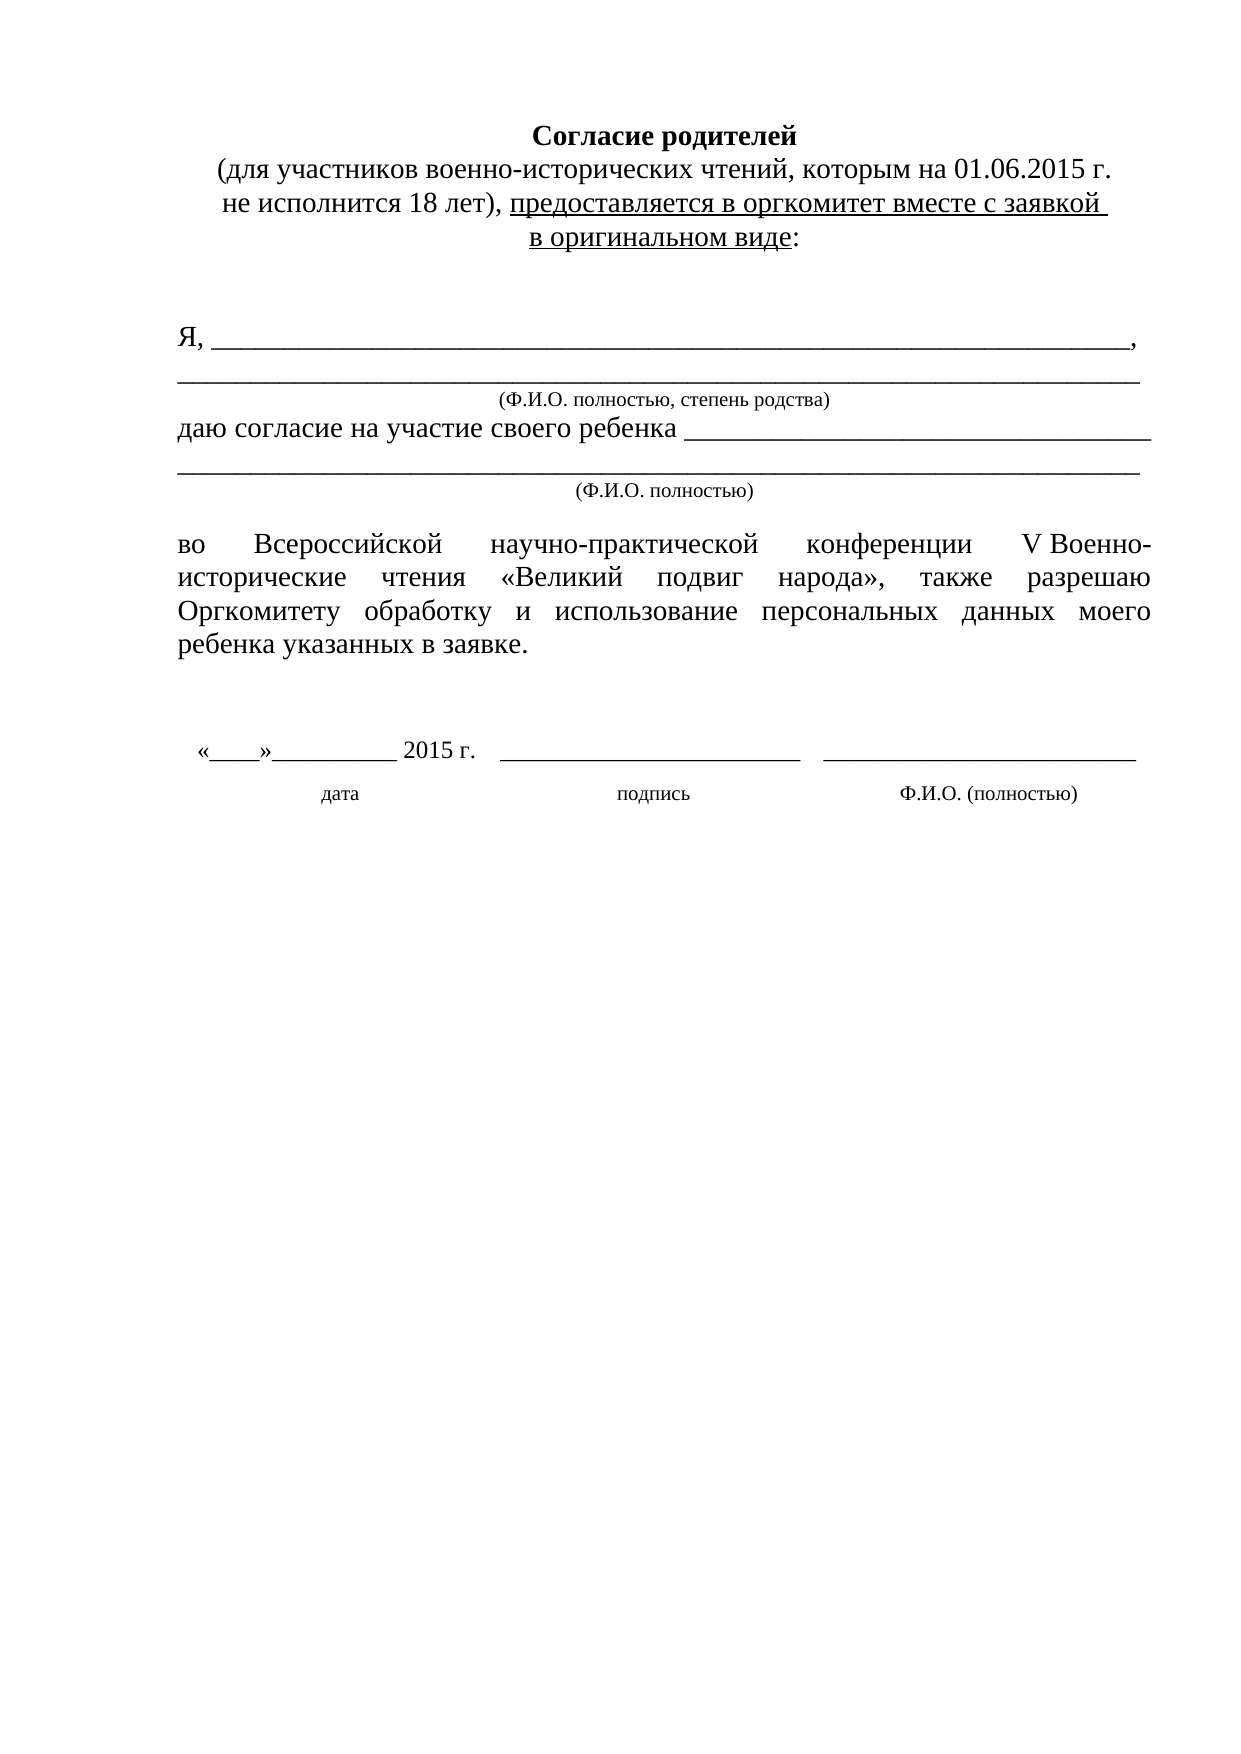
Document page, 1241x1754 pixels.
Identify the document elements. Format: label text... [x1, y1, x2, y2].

text Согласие родителей [177, 118, 1152, 152]
text (для участников военно-исторических чтений, которым на 01.06.2015 г. не исполнится 18 лет), предоставляется в оргкомитет вместе с заявкой в оригинальном виде: [177, 152, 1152, 252]
text __________________________________________________________________ [177, 353, 1152, 386]
table_cell Ф.И.О. (полностью) [815, 773, 1162, 813]
text даю согласие на участие своего ребенка ________________________________ __________________________________________________________________ [177, 411, 1152, 478]
text (Ф.И.О. полностью, степень родства) [177, 386, 1152, 411]
table_cell дата [189, 773, 492, 813]
table_cell подпись [492, 773, 815, 813]
text (Ф.И.О. полностью) [177, 478, 1152, 502]
table_header _________________________ [815, 727, 1162, 772]
text Я, _______________________________________________________________, [177, 319, 1152, 353]
text во Всероссийской научно-практической конференции V Военно-исторические чтения «Великий подвиг народа», также разрешаю Оргкомитету обработку и использование персональных данных моего ребенка указанных в заявке. [177, 526, 1152, 660]
table_header ________________________ [492, 727, 815, 772]
table_header «____»__________ 2015 г. [189, 727, 492, 772]
